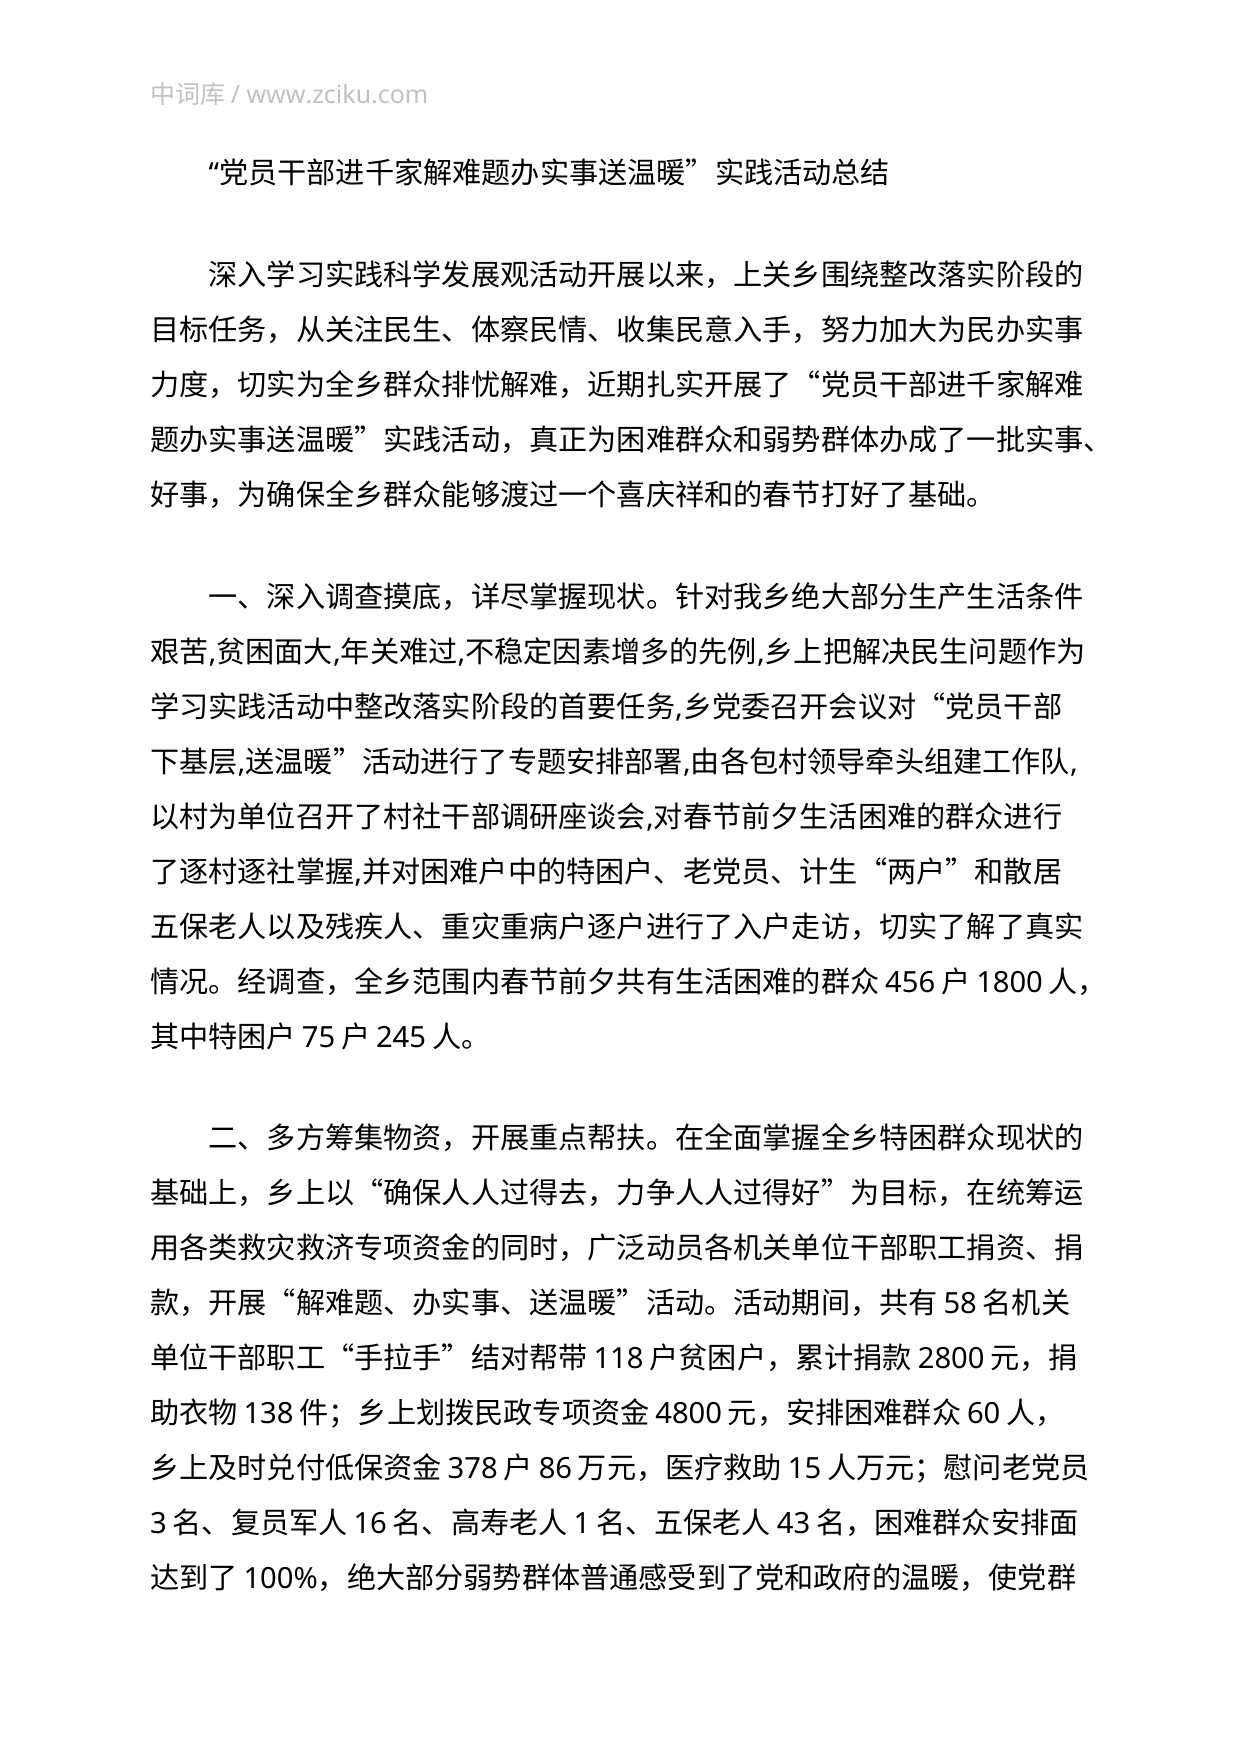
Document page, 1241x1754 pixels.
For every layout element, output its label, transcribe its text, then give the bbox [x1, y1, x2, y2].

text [150, 1115, 1090, 1597]
text “党员干部进千家解难题办实事送温暖”实践活动总结 [150, 150, 1090, 192]
text 一、深入调查摸底，详尽掌握现状。针对我乡绝大部分生产生活条件艰苦,贫困面大,年关难过,不稳定因素增多的先例,乡上把解决民生问题作为学习实践活动中整改落实阶段的首要任务,乡党委召开会议对“党员干部下基层,送温暖”活动进行了专题安排部署,由各包村领导牵头组建工作队,以村为单位召开了村社干部调研座谈会,对春节前夕生活困难的群众进行了逐村逐社掌握,并对困难户中的特困户、老党员、计生“两户”和散居五保老人以及残疾人、重灾重病户逐户进行了入户走访，切实了解了真实情况。经调查，全乡范围内春节前夕共有生活困难的群众456户1800人，其中特困户75户245人。 [150, 573, 1090, 1056]
text 深入学习实践科学发展观活动开展以来，上关乡围绕整改落实阶段的目标任务，从关注民生、体察民情、收集民意入手，努力加大为民办实事力度，切实为全乡群众排忧解难，近期扎实开展了“党员干部进千家解难题办实事送温暖”实践活动，真正为困难群众和弱势群体办成了一批实事、好事，为确保全乡群众能够渡过一个喜庆祥和的春节打好了基础。 [150, 252, 1090, 514]
